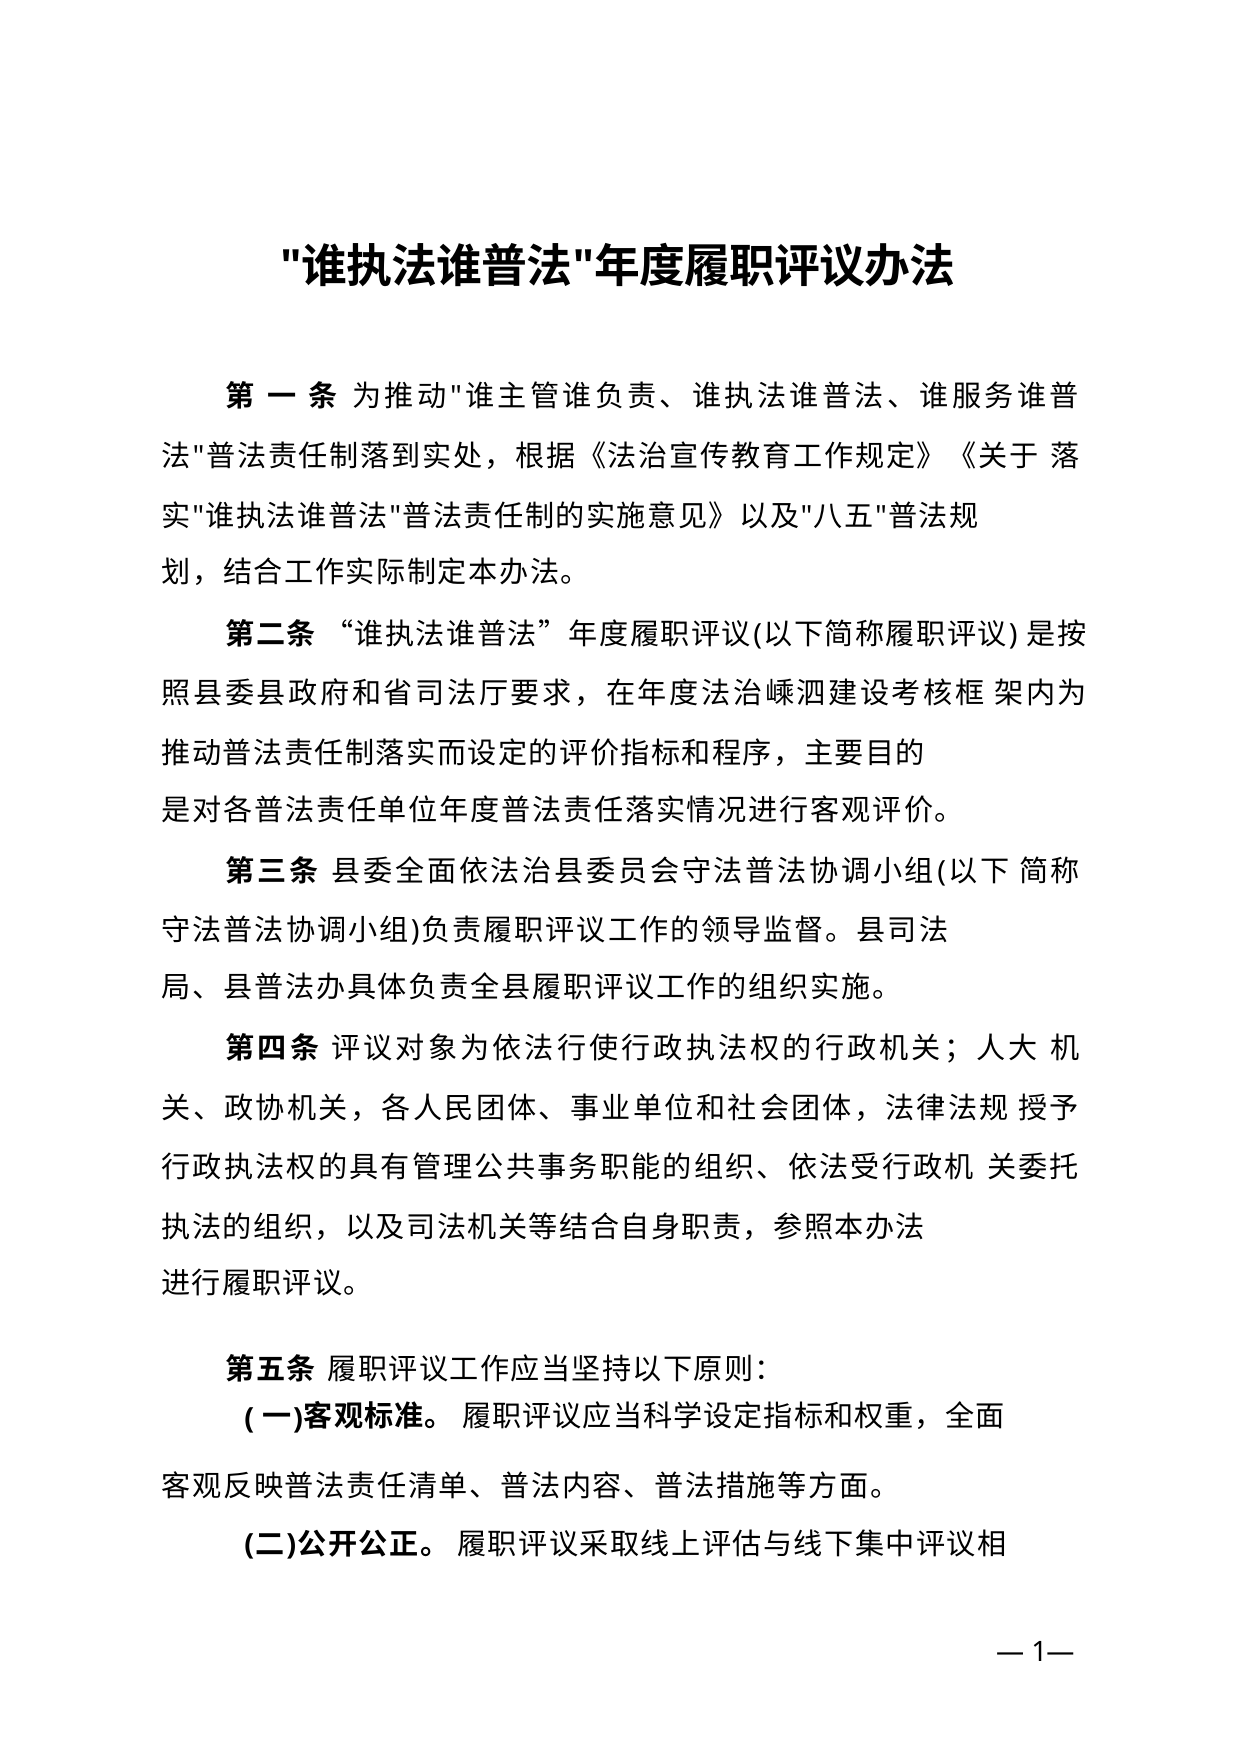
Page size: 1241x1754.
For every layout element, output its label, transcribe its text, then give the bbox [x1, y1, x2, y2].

text 是对各普法责任单位年度普法责任落实情况进行客观评价。 [161, 789, 1087, 828]
text 客观反映普法责任清单、普法内容、普法措施等方面。 [161, 1465, 1087, 1504]
text 第五条 履职评议工作应当坚持以下原则： [225, 1348, 1087, 1387]
text ( 一)客观标准。 履职评议应当科学设定指标和权重，全面 [244, 1408, 1087, 1465]
text "谁执法谁普法"年度履职评议办法 [280, 234, 1087, 294]
text 进行履职评议。 [161, 1263, 1087, 1302]
text (二)公开公正。 履职评议采取线上评估与线下集中评议相 [244, 1523, 1087, 1562]
text 第四条 评议对象为依法行使行政执法权的行政机关；人大 机关、政协机关，各人民团体、事业单位和社会团体，法律法规 授予行政执法权的具有管理公共事务职能的组织、依法受行政机 关委托执法的组织，以及司法机关等结合自身职责，参照本办法 [161, 1025, 1079, 1246]
text 第二条 “谁执法谁普法”年度履职评议(以下简称履职评议) 是按照县委县政府和省司法厅要求，在年度法治嵊泗建设考核框 架内为推动普法责任制落实而设定的评价指标和程序，主要目的 [161, 610, 1087, 772]
text 划，结合工作实际制定本办法。 [161, 552, 1087, 590]
text 局、县普法办具体负责全县履职评议工作的组织实施。 [161, 967, 1087, 1005]
text 第 一 条 为推动"谁主管谁负责、谁执法谁普法、谁服务谁普 法"普法责任制落到实处，根据《法治宣传教育工作规定》《关于 落实"谁执法谁普法"普法责任制的实施意见》以及"八五"普法规 [161, 373, 1079, 535]
text 第三条 县委全面依法治县委员会守法普法协调小组(以下 简称守法普法协调小组)负责履职评议工作的领导监督。县司法 [161, 847, 1079, 949]
